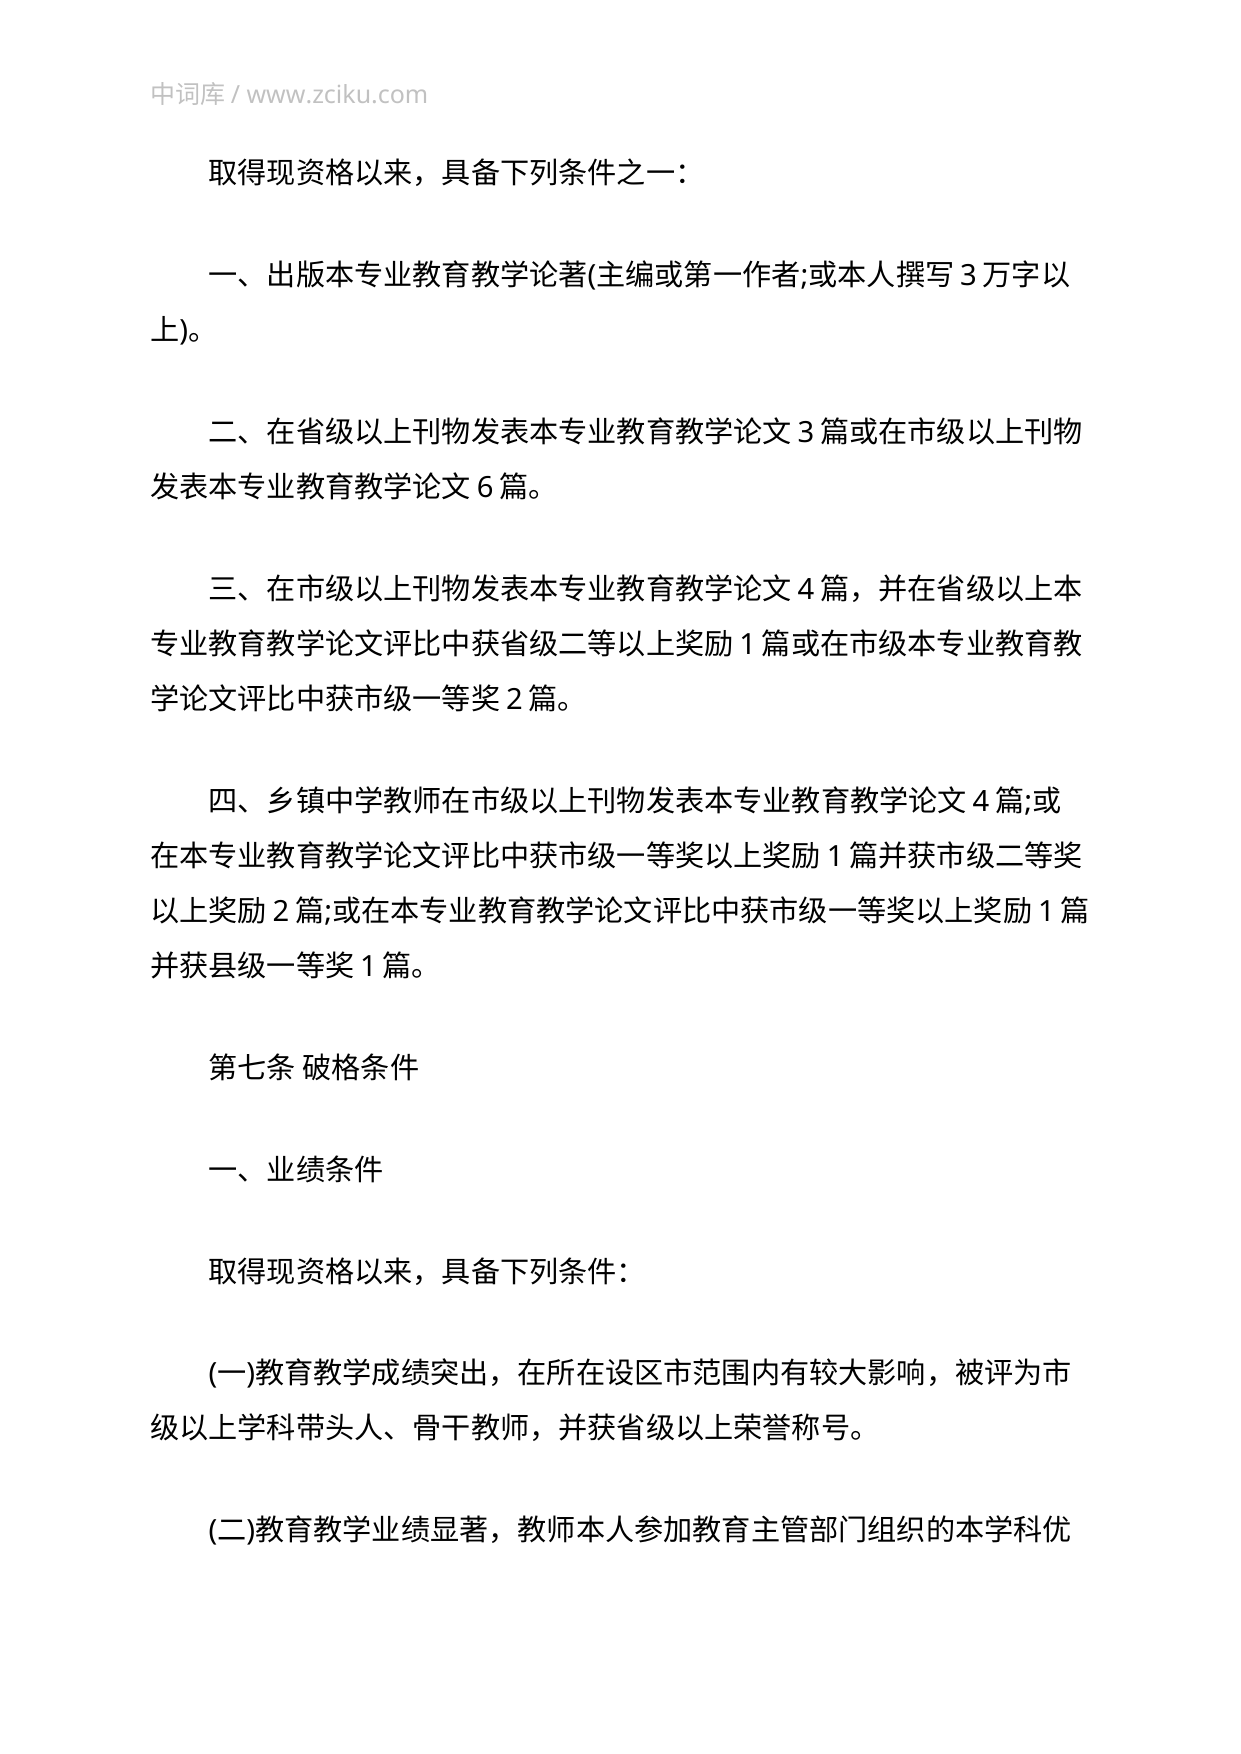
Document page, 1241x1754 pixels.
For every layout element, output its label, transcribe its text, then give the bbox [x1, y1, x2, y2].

text 四、乡镇中学教师在市级以上刊物发表本专业教育教学论文4篇;或在本专业教育教学论文评比中获市级一等奖以上奖励1篇并获市级二等奖以上奖励2篇;或在本专业教育教学论文评比中获市级一等奖以上奖励1篇并获县级一等奖1篇。 [150, 778, 1090, 985]
text 三、在市级以上刊物发表本专业教育教学论文4篇，并在省级以上本专业教育教学论文评比中获省级二等以上奖励1篇或在市级本专业教育教学论文评比中获市级一等奖2篇。 [150, 566, 1090, 718]
text 取得现资格以来，具备下列条件： [150, 1248, 1090, 1291]
text (一)教育教学成绩突出，在所在设区市范围内有较大影响，被评为市级以上学科带头人、骨干教师，并获省级以上荣誉称号。 [150, 1350, 1090, 1447]
text 二、在省级以上刊物发表本专业教育教学论文3篇或在市级以上刊物发表本专业教育教学论文6篇。 [150, 409, 1090, 506]
text 一、业绩条件 [150, 1146, 1090, 1189]
text 取得现资格以来，具备下列条件之一： [150, 150, 1090, 192]
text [150, 1507, 1090, 1549]
text 第七条 破格条件 [150, 1045, 1090, 1087]
text 一、出版本专业教育教学论著(主编或第一作者;或本人撰写3万字以上)。 [150, 252, 1090, 349]
